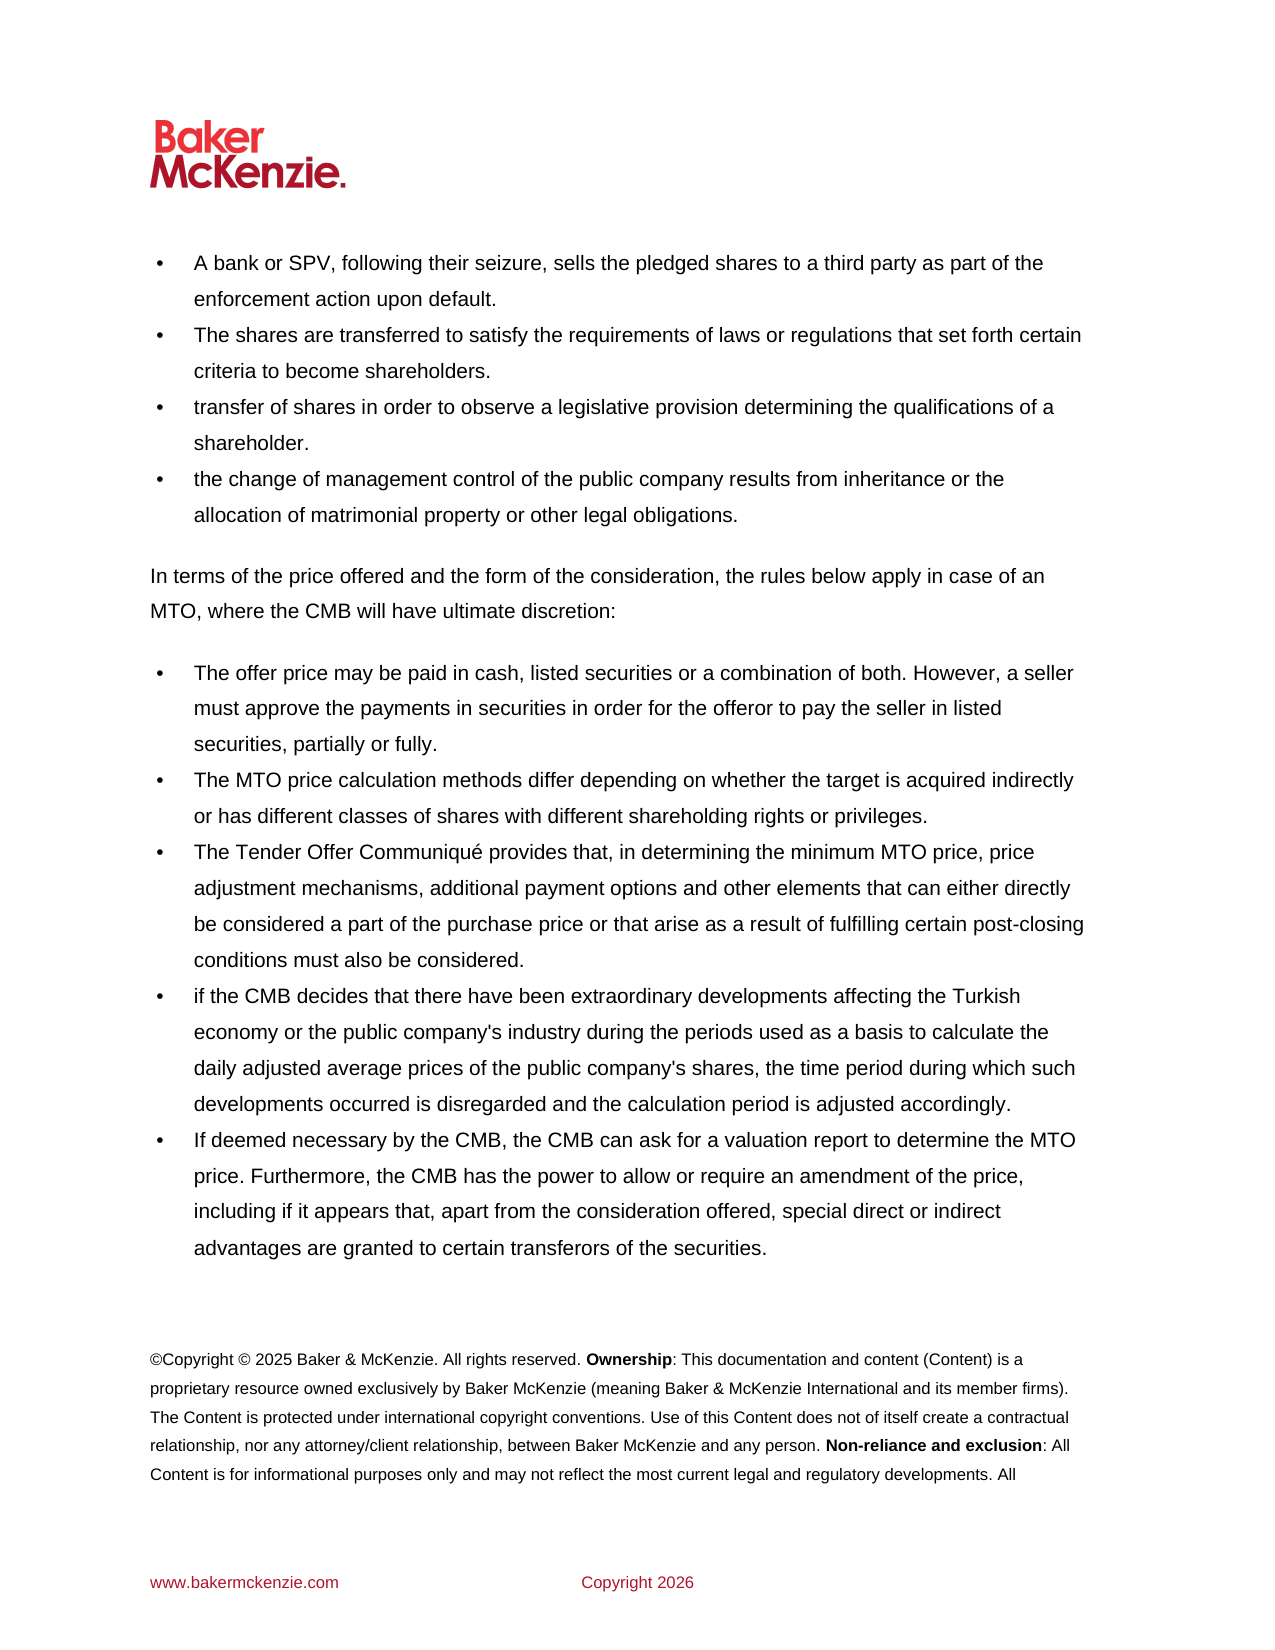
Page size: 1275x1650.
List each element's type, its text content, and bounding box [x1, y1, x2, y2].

picture [150, 120, 346, 189]
